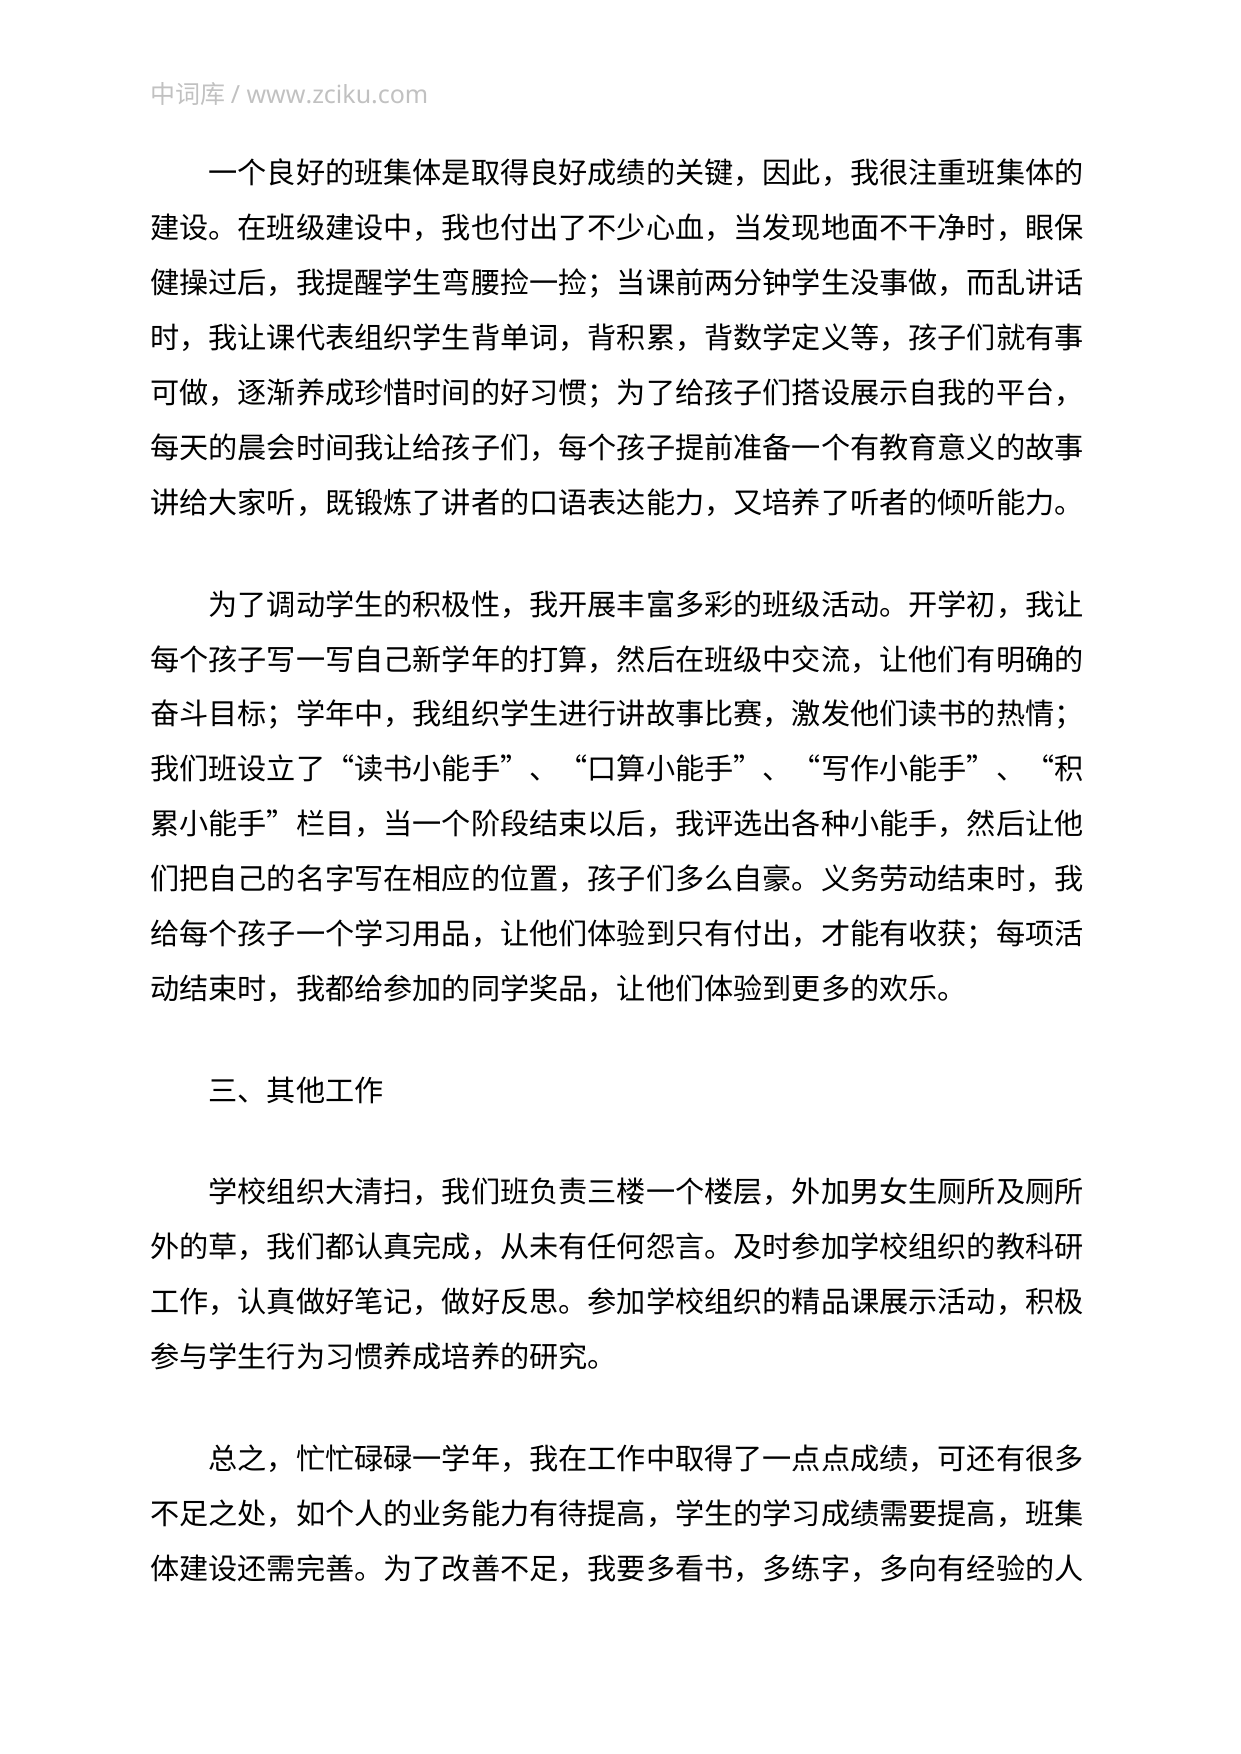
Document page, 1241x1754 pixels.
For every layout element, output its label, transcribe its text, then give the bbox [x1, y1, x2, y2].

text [150, 1435, 1090, 1587]
text 三、其他工作 [150, 1067, 1090, 1109]
text 为了调动学生的积极性，我开展丰富多彩的班级活动。开学初，我让每个孩子写一写自己新学年的打算，然后在班级中交流，让他们有明确的奋斗目标；学年中，我组织学生进行讲故事比赛，激发他们读书的热情；我们班设立了“读书小能手”、“口算小能手”、“写作小能手”、“积累小能手”栏目，当一个阶段结束以后，我评选出各种小能手，然后让他们把自己的名字写在相应的位置，孩子们多么自豪。义务劳动结束时，我给每个孩子一个学习用品，让他们体验到只有付出，才能有收获；每项活动结束时，我都给参加的同学奖品，让他们体验到更多的欢乐。 [150, 581, 1090, 1008]
text 一个良好的班集体是取得良好成绩的关键，因此，我很注重班集体的建设。在班级建设中，我也付出了不少心血，当发现地面不干净时，眼保健操过后，我提醒学生弯腰捡一捡；当课前两分钟学生没事做，而乱讲话时，我让课代表组织学生背单词，背积累，背数学定义等，孩子们就有事可做，逐渐养成珍惜时间的好习惯；为了给孩子们搭设展示自我的平台，每天的晨会时间我让给孩子们，每个孩子提前准备一个有教育意义的故事讲给大家听，既锻炼了讲者的口语表达能力，又培养了听者的倾听能力。 [150, 150, 1090, 522]
text 学校组织大清扫，我们班负责三楼一个楼层，外加男女生厕所及厕所外的草，我们都认真完成，从未有任何怨言。及时参加学校组织的教科研工作，认真做好笔记，做好反思。参加学校组织的精品课展示活动，积极参与学生行为习惯养成培养的研究。 [150, 1169, 1090, 1376]
